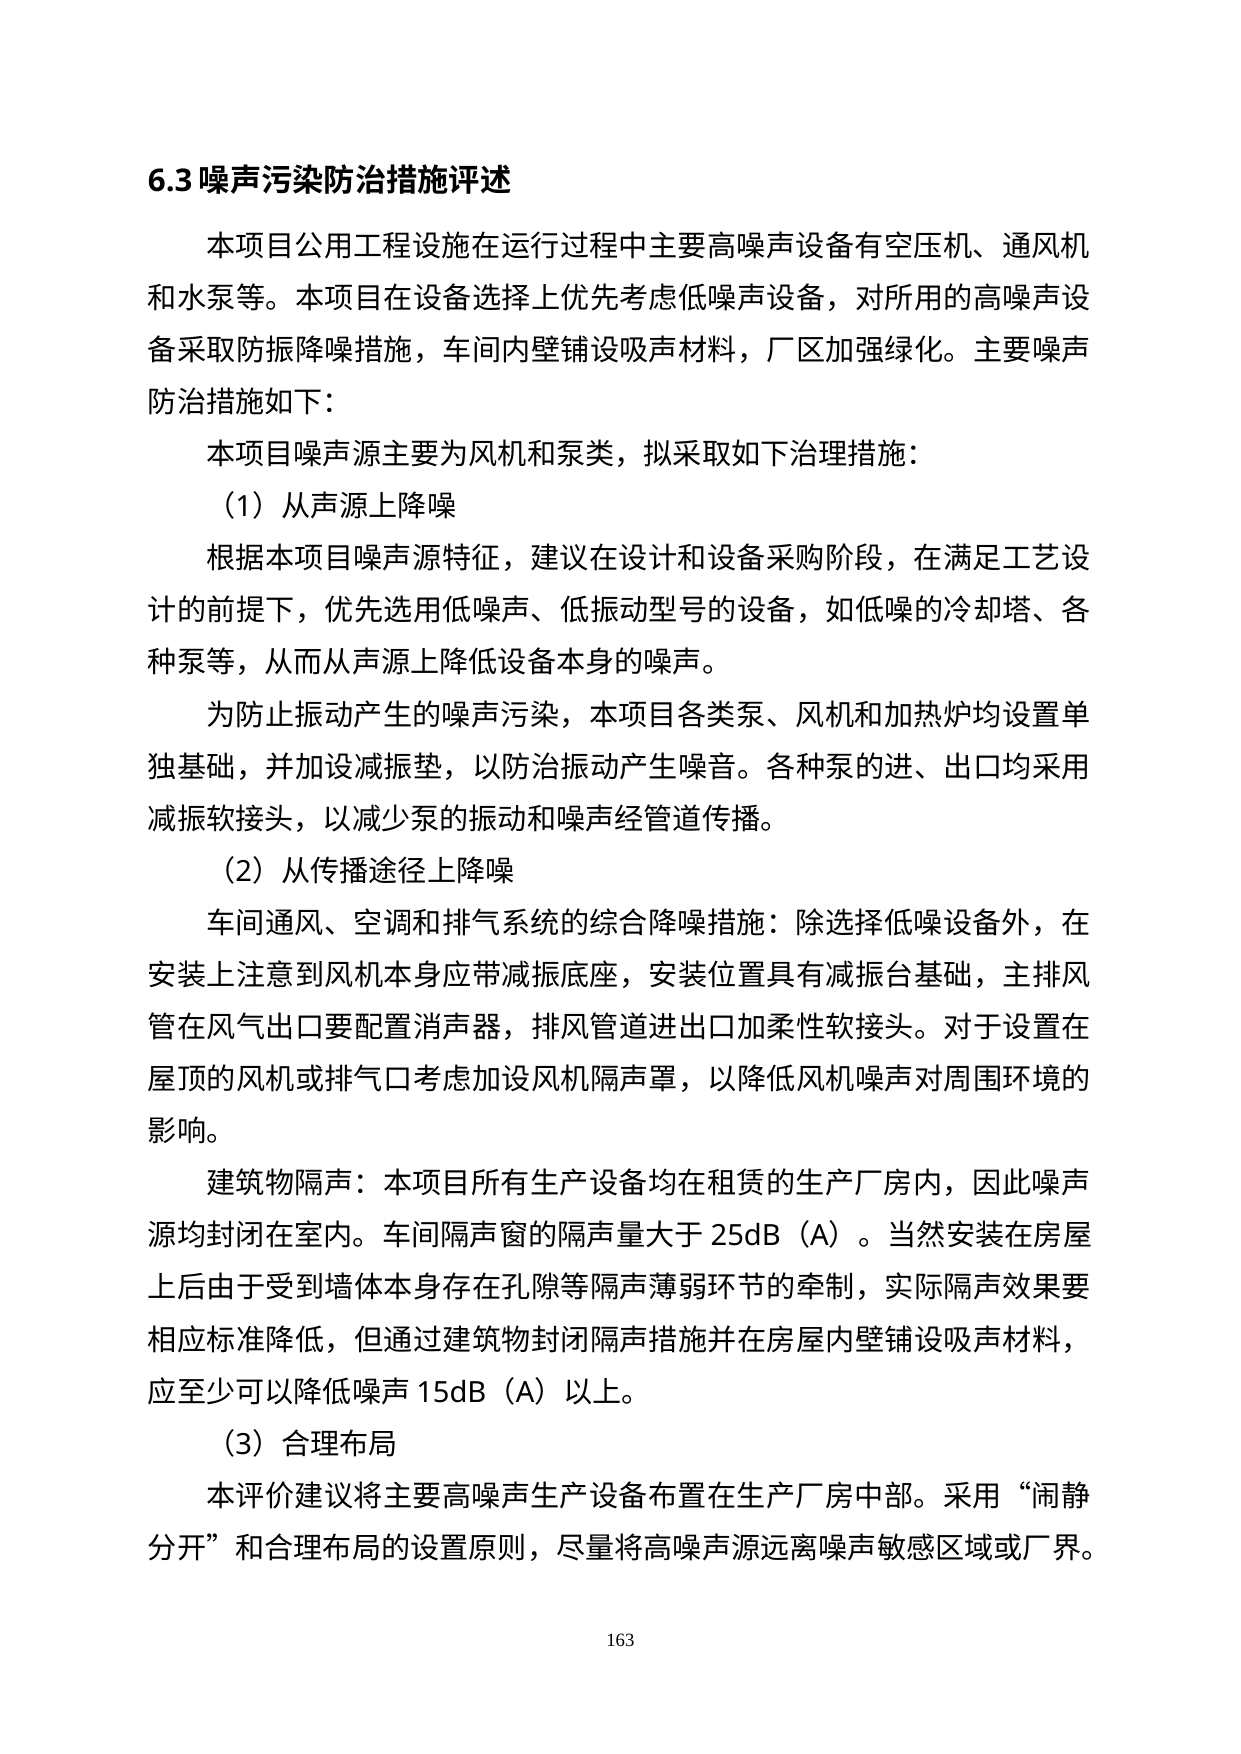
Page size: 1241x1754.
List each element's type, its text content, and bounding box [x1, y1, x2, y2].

text 建筑物隔声：本项目所有生产设备均在租赁的生产厂房内，因此噪声源均封闭在室内。车间隔声窗的隔声量大于25dB（A）。当然安装在房屋上后由于受到墙体本身存在孔隙等隔声薄弱环节的牵制，实际隔声效果要相应标准降低，但通过建筑物封闭隔声措施并在房屋内壁铺设吸声材料，应至少可以降低噪声15dB（A）以上。 [148, 1152, 1092, 1412]
text 本项目噪声源主要为风机和泵类，拟采取如下治理措施： [148, 423, 1092, 475]
subtitle 6.3噪声污染防治措施评述 [148, 150, 1092, 202]
text （3）合理布局 [148, 1412, 1092, 1464]
text 根据本项目噪声源特征，建议在设计和设备采购阶段，在满足工艺设计的前提下，优先选用低噪声、低振动型号的设备，如低噪的冷却塔、各种泵等，从而从声源上降低设备本身的噪声。 [148, 527, 1092, 683]
text 本项目公用工程设施在运行过程中主要高噪声设备有空压机、通风机和水泵等。本项目在设备选择上优先考虑低噪声设备，对所用的高噪声设备采取防振降噪措施，车间内壁铺设吸声材料，厂区加强绿化。主要噪声防治措施如下： [148, 214, 1092, 423]
text （1）从声源上降噪 [148, 475, 1092, 527]
text （2）从传播途径上降噪 [148, 839, 1092, 892]
text 为防止振动产生的噪声污染，本项目各类泵、风机和加热炉均设置单独基础，并加设减振垫，以防治振动产生噪音。各种泵的进、出口均采用减振软接头，以减少泵的振动和噪声经管道传播。 [148, 683, 1092, 839]
text 本评价建议将主要高噪声生产设备布置在生产厂房中部。采用“闹静分开”和合理布局的设置原则，尽量将高噪声源远离噪声敏感区域或厂界。 [148, 1464, 1092, 1569]
text 车间通风、空调和排气系统的综合降噪措施：除选择低噪设备外，在安装上注意到风机本身应带减振底座，安装位置具有减振台基础，主排风管在风气出口要配置消声器，排风管道进出口加柔性软接头。对于设置在屋顶的风机或排气口考虑加设风机隔声罩，以降低风机噪声对周围环境的影响。 [148, 892, 1092, 1152]
